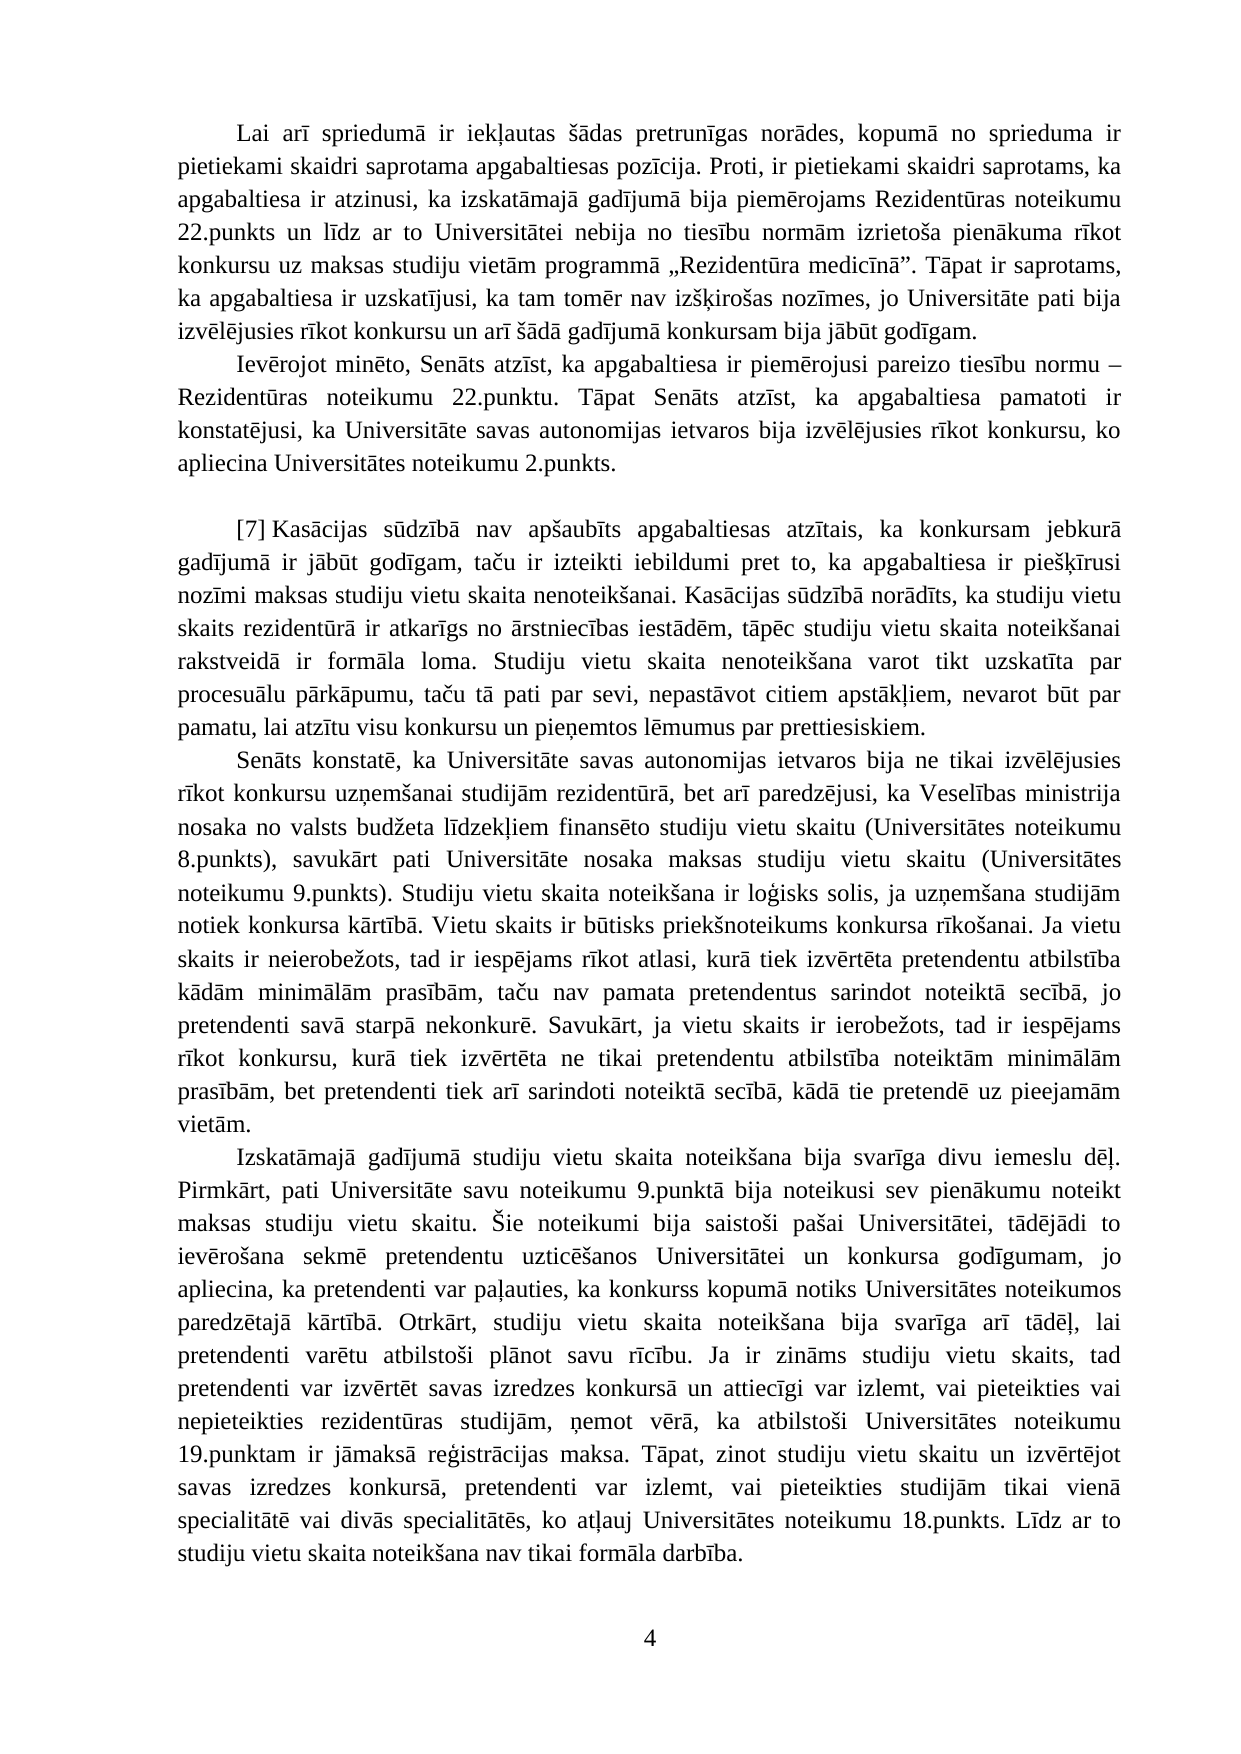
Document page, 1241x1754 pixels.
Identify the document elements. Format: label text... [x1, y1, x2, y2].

text Senāts konstatē, ka Universitāte savas autonomijas ietvaros bija ne tikai izvēlējusies rīkot konkursu uzņemšanai studijām rezidentūrā, bet arī paredzējusi, ka Veselības ministrija nosaka no valsts budžeta līdzekļiem finansēto studiju vietu skaitu (Universitātes noteikumu 8.punkts), savukārt pati Universitāte nosaka maksas studiju vietu skaitu (Universitātes noteikumu 9.punkts). Studiju vietu skaita noteikšana ir loģisks solis, ja uzņemšana studijām notiek konkursa kārtībā. Vietu skaits ir būtisks priekšnoteikums konkursa rīkošanai. Ja vietu skaits ir neierobežots, tad ir iespējams rīkot atlasi, kurā tiek izvērtēta pretendentu atbilstība kādām minimālām prasībām, taču nav pamata pretendentus sarindot noteiktā secībā, jo pretendenti savā starpā nekonkurē. Savukārt, ja vietu skaits ir ierobežots, tad ir iespējams rīkot konkursu, kurā tiek izvērtēta ne tikai pretendentu atbilstība noteiktām minimālām prasībām, bet pretendenti tiek arī sarindoti noteiktā secībā, kādā tie pretendē uz pieejamām vietām. [177, 746, 1122, 1137]
text Ievērojot minēto, Senāts atzīst, ka apgabaltiesa ir piemērojusi pareizo tiesību normu – Rezidentūras noteikumu 22.punktu. Tāpat Senāts atzīst, ka apgabaltiesa pamatoti ir konstatējusi, ka Universitāte savas autonomijas ietvaros bija izvēlējusies rīkot konkursu, ko apliecina Universitātes noteikumu 2.punkts. [177, 349, 1122, 477]
text Izskatāmajā gadījumā studiju vietu skaita noteikšana bija svarīga divu iemeslu dēļ. Pirmkārt, pati Universitāte savu noteikumu 9.punktā bija noteikusi sev pienākumu noteikt maksas studiju vietu skaitu. Šie noteikumi bija saistoši pašai Universitātei, tādējādi to ievērošana sekmē pretendentu uzticēšanos Universitātei un konkursa godīgumam, jo apliecina, ka pretendenti var paļauties, ka konkurss kopumā notiks Universitātes noteikumos paredzētajā kārtībā. Otrkārt, studiju vietu skaita noteikšana bija svarīga arī tādēļ, lai pretendenti varētu atbilstoši plānot savu rīcību. Ja ir zināms studiju vietu skaits, tad pretendenti var izvērtēt savas izredzes konkursā un attiecīgi var izlemt, vai pieteikties vai nepieteikties rezidentūras studijām, ņemot vērā, ka atbilstoši Universitātes noteikumu 19.punktam ir jāmaksā reģistrācijas maksa. Tāpat, zinot studiju vietu skaitu un izvērtējot savas izredzes konkursā, pretendenti var izlemt, vai pieteikties studijām tikai vienā specialitātē vai divās specialitātēs, ko atļauj Universitātes noteikumu 18.punkts. Līdz ar to studiju vietu skaita noteikšana nav tikai formāla darbība. [177, 1142, 1122, 1567]
text [7] Kasācijas sūdzībā nav apšaubīts apgabaltiesas atzītais, ka konkursam jebkurā gadījumā ir jābūt godīgam, taču ir izteikti iebildumi pret to, ka apgabaltiesa ir piešķīrusi nozīmi maksas studiju vietu skaita nenoteikšanai. Kasācijas sūdzībā norādīts, ka studiju vietu skaits rezidentūrā ir atkarīgs no ārstniecības iestādēm, tāpēc studiju vietu skaita noteikšanai rakstveidā ir formāla loma. Studiju vietu skaita nenoteikšana varot tikt uzskatīta par procesuālu pārkāpumu, taču tā pati par sevi, nepastāvot citiem apstākļiem, nevarot būt par pamatu, lai atzītu visu konkursu un pieņemtos lēmumus par prettiesiskiem. [177, 514, 1122, 741]
text Lai arī spriedumā ir iekļautas šādas pretrunīgas norādes, kopumā no sprieduma ir pietiekami skaidri saprotama apgabaltiesas pozīcija. Proti, ir pietiekami skaidri saprotams, ka apgabaltiesa ir atzinusi, ka izskatāmajā gadījumā bija piemērojams Rezidentūras noteikumu 22.punkts un līdz ar to Universitātei nebija no tiesību normām izrietoša pienākuma rīkot konkursu uz maksas studiju vietām programmā „Rezidentūra medicīnā”. Tāpat ir saprotams, ka apgabaltiesa ir uzskatījusi, ka tam tomēr nav izšķirošas nozīmes, jo Universitāte pati bija izvēlējusies rīkot konkursu un arī šādā gadījumā konkursam bija jābūt godīgam. [177, 118, 1122, 345]
